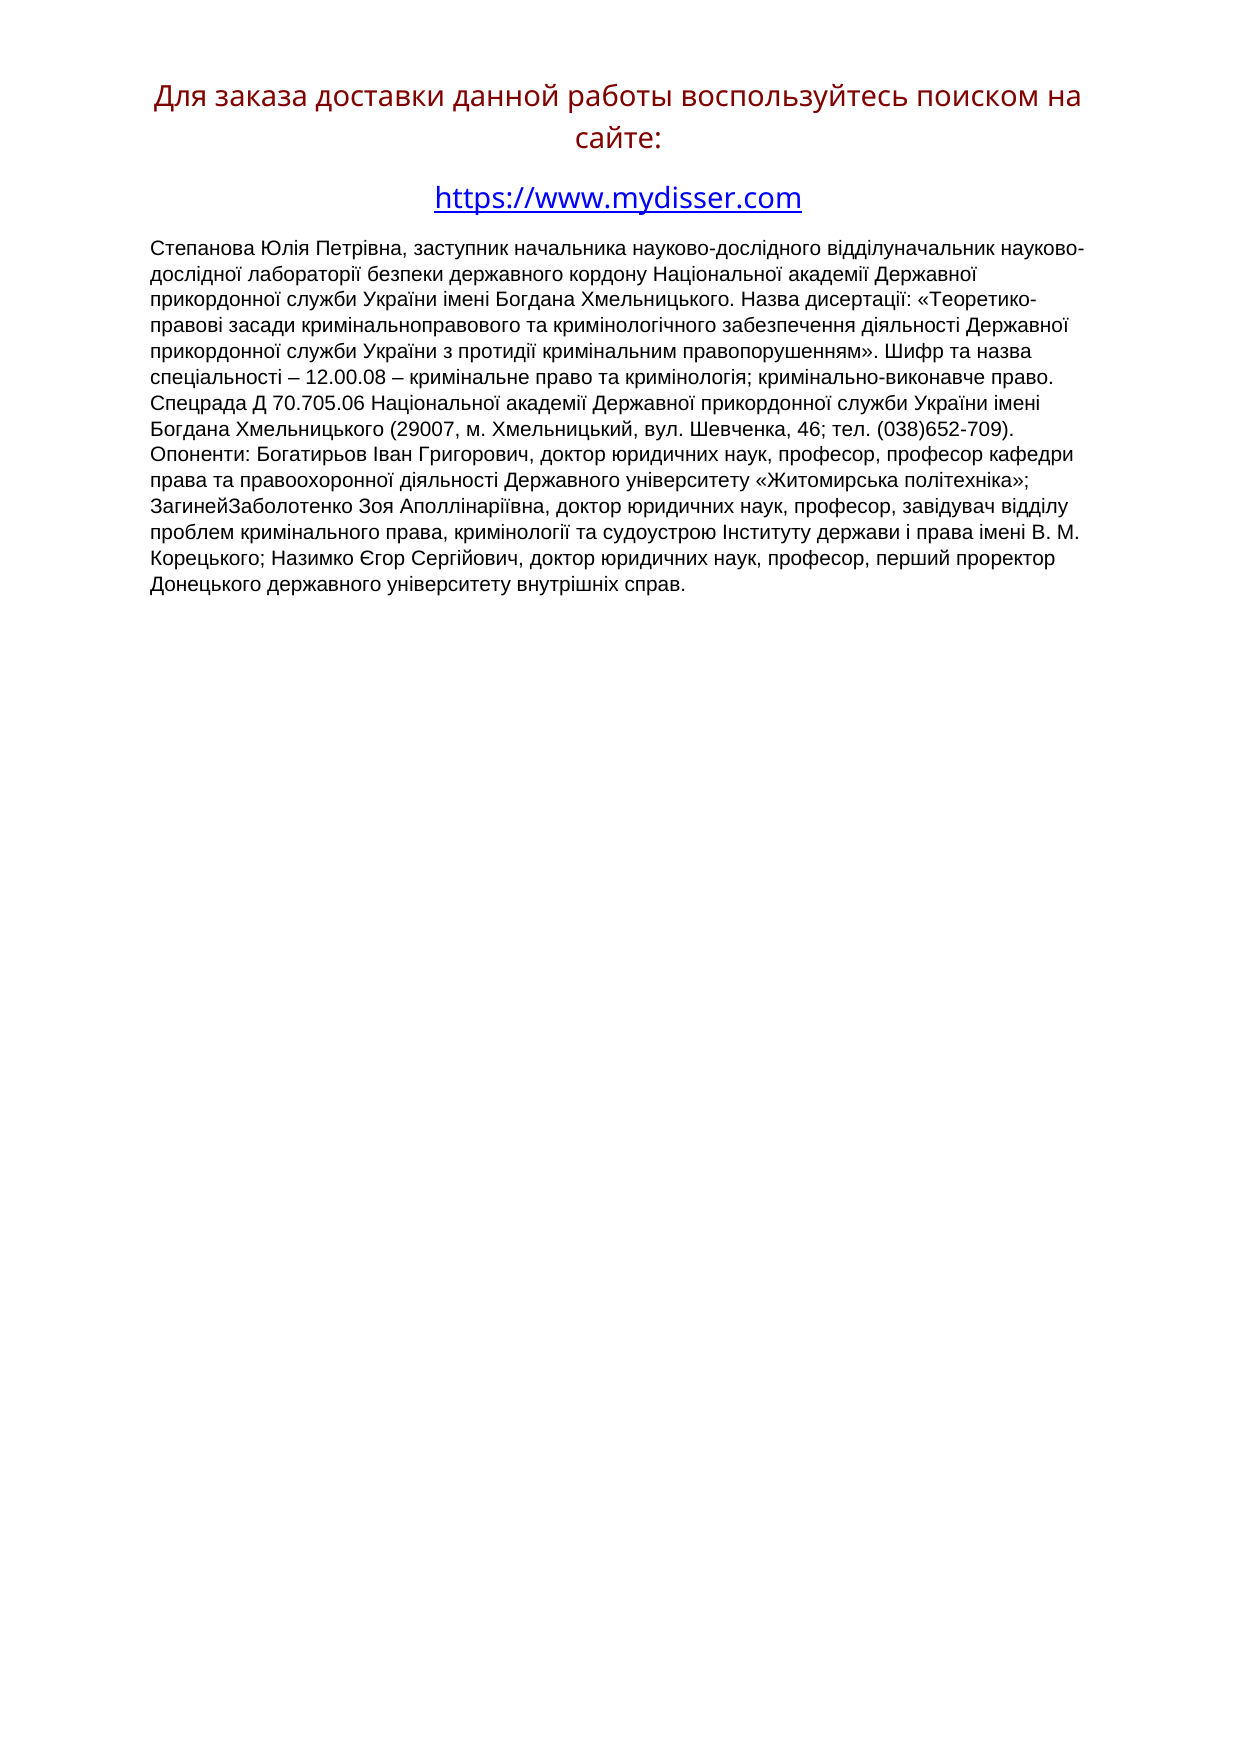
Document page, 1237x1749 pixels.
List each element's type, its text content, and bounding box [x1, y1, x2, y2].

text Степанова Юлія Петрівна, заступник начальника науково-дослідного відділуначальник науково-дослідної лабораторії безпеки державного кордону Національної академії Державної прикордонної служби України імені Богдана Хмельницького. Назва дисертації: «Теоретико-правові засади кримінальноправового та кримінологічного забезпечення діяльності Державної прикордонної служби України з протидії кримінальним правопорушенням». Шифр та назва спеціальності – 12.00.08 – кримінальне право та кримінологія; кримінально-виконавче право. Спецрада Д 70.705.06 Національної академії Державної прикордонної служби України імені Богдана Хмельницького (29007, м. Хмельницький, вул. Шевченка, 46; тел. (038)652-709). Опоненти: Богатирьов Іван Григорович, доктор юридичних наук, професор, професор кафедри права та правоохоронної діяльності Державного університету «Житомирська політехніка»; ЗагинейЗаболотенко Зоя Аполлінаріївна, доктор юридичних наук, професор, завідувач відділу проблем кримінального права, кримінології та судоустрою Інституту держави і права імені В. М. Корецького; Назимко Єгор Сергійович, доктор юридичних наук, професор, перший проректор Донецького державного університету внутрішніх справ. [150, 236, 1086, 595]
